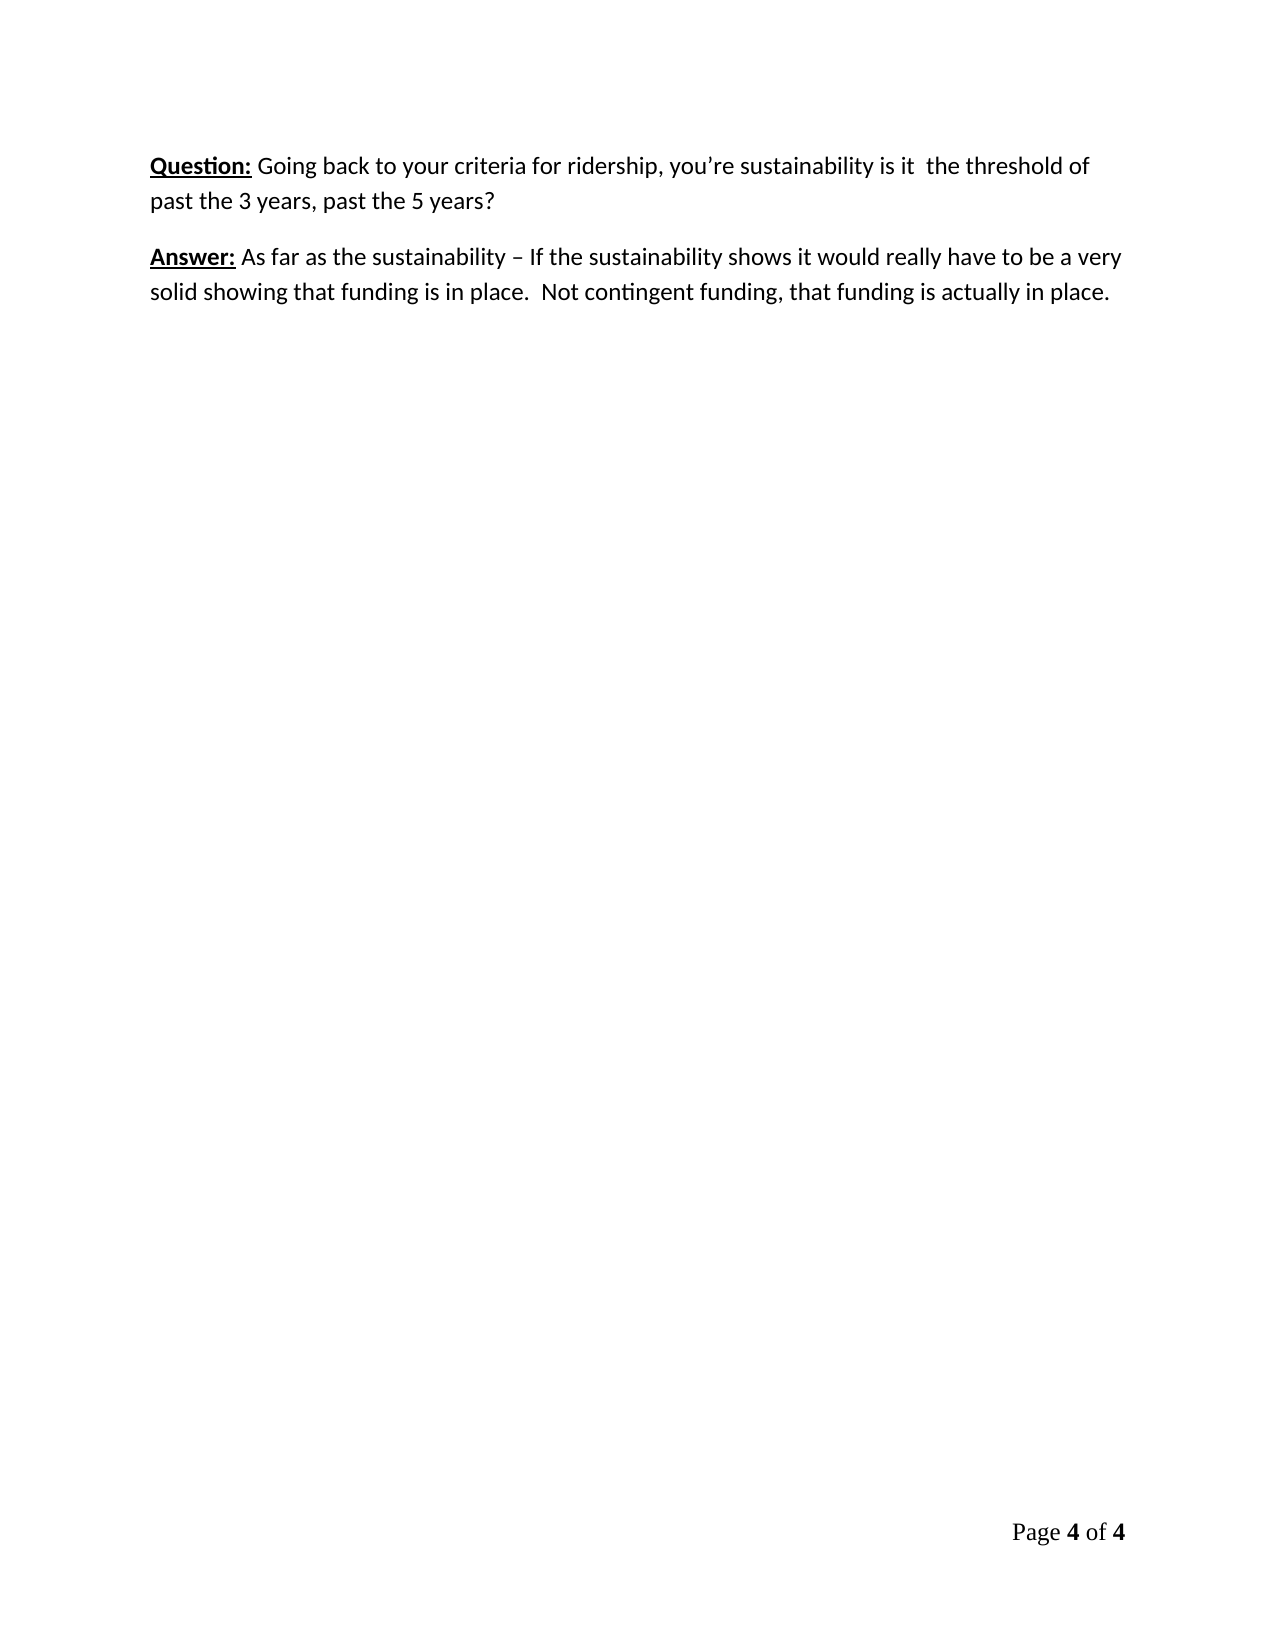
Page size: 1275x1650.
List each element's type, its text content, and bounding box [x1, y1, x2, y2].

text Answer: As far as the sustainability – If the sustainability shows it would really have to be a very solid showing that funding is in place. Not contingent funding, that funding is actually in place. [150, 241, 1125, 306]
text Question: Going back to your criteria for ridership, you’re sustainability is it the threshold of past the 3 years, past the 5 years? [150, 150, 1125, 216]
